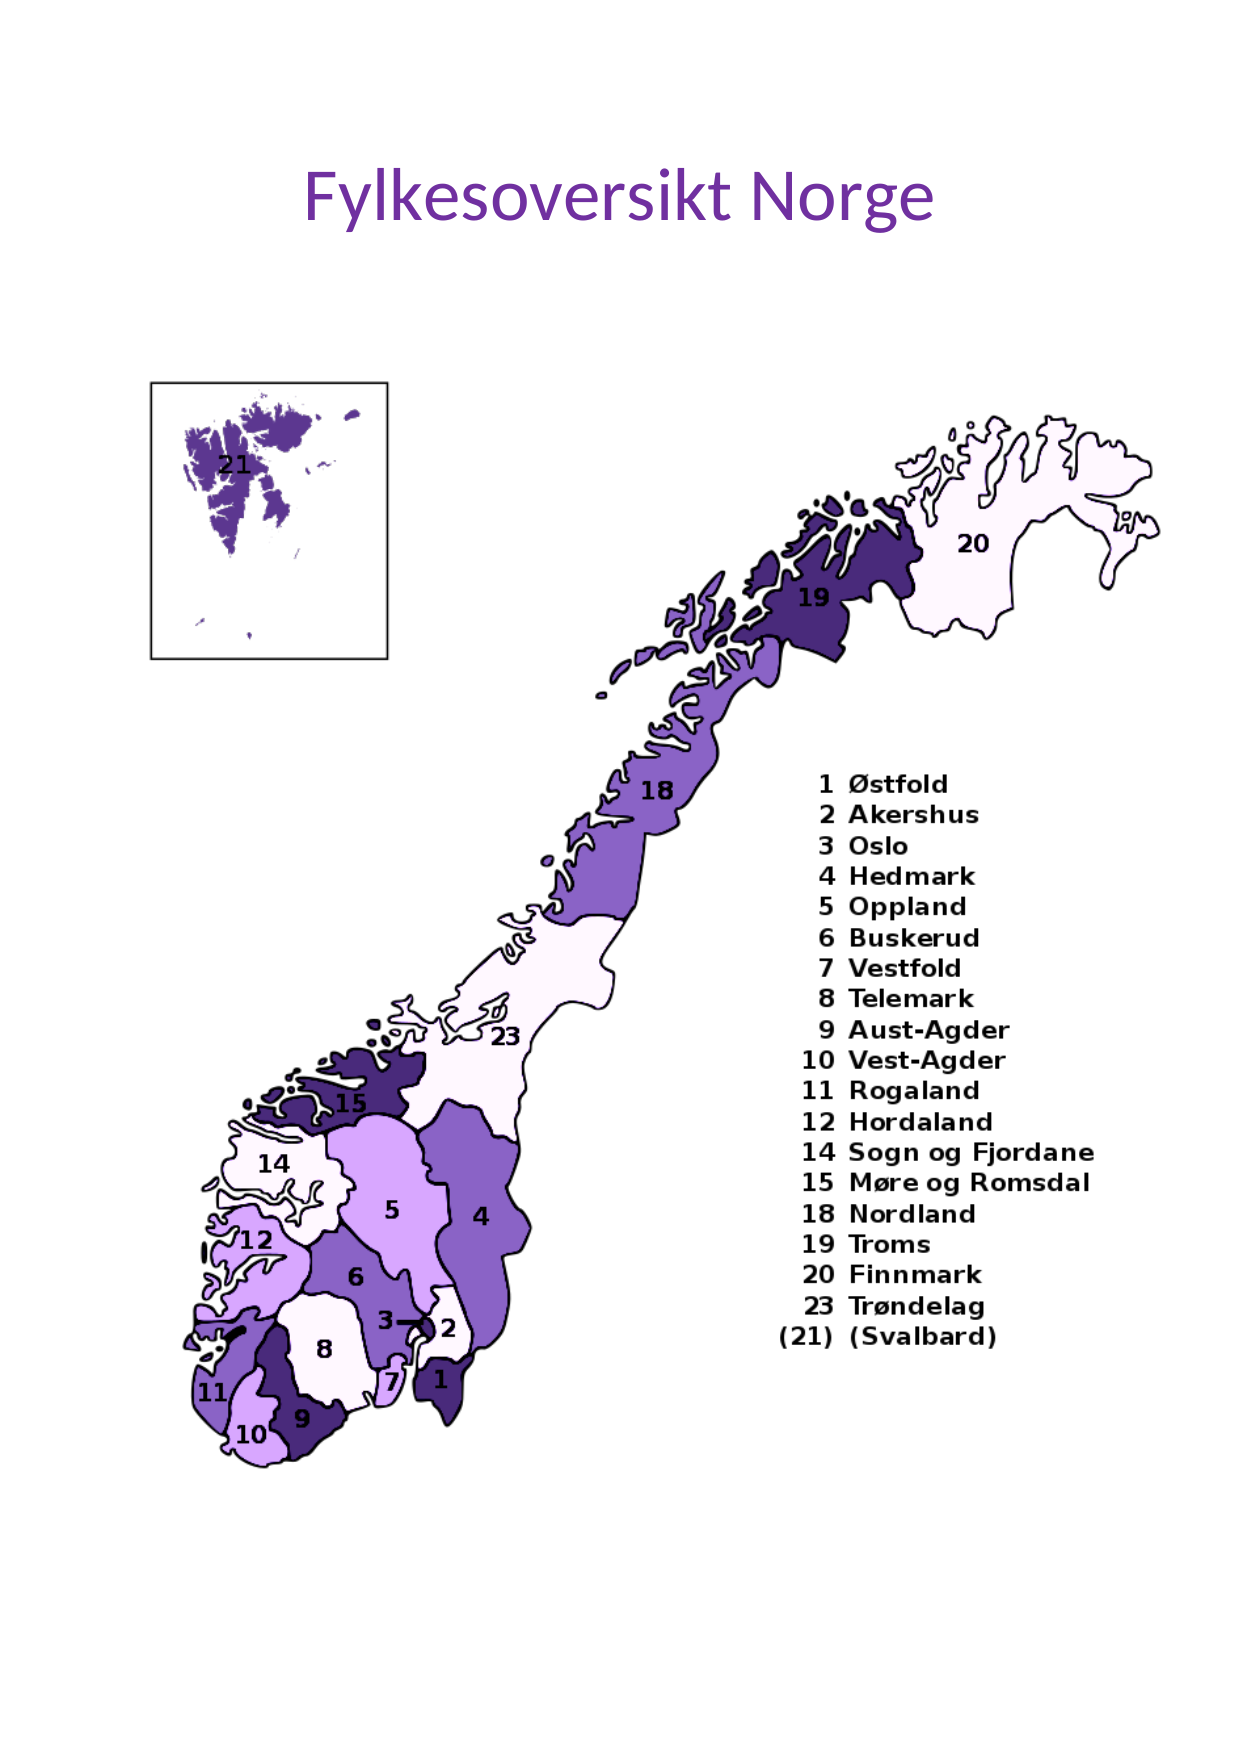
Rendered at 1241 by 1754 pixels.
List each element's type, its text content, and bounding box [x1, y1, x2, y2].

text Fylkesoversikt Norge [148, 148, 1093, 239]
